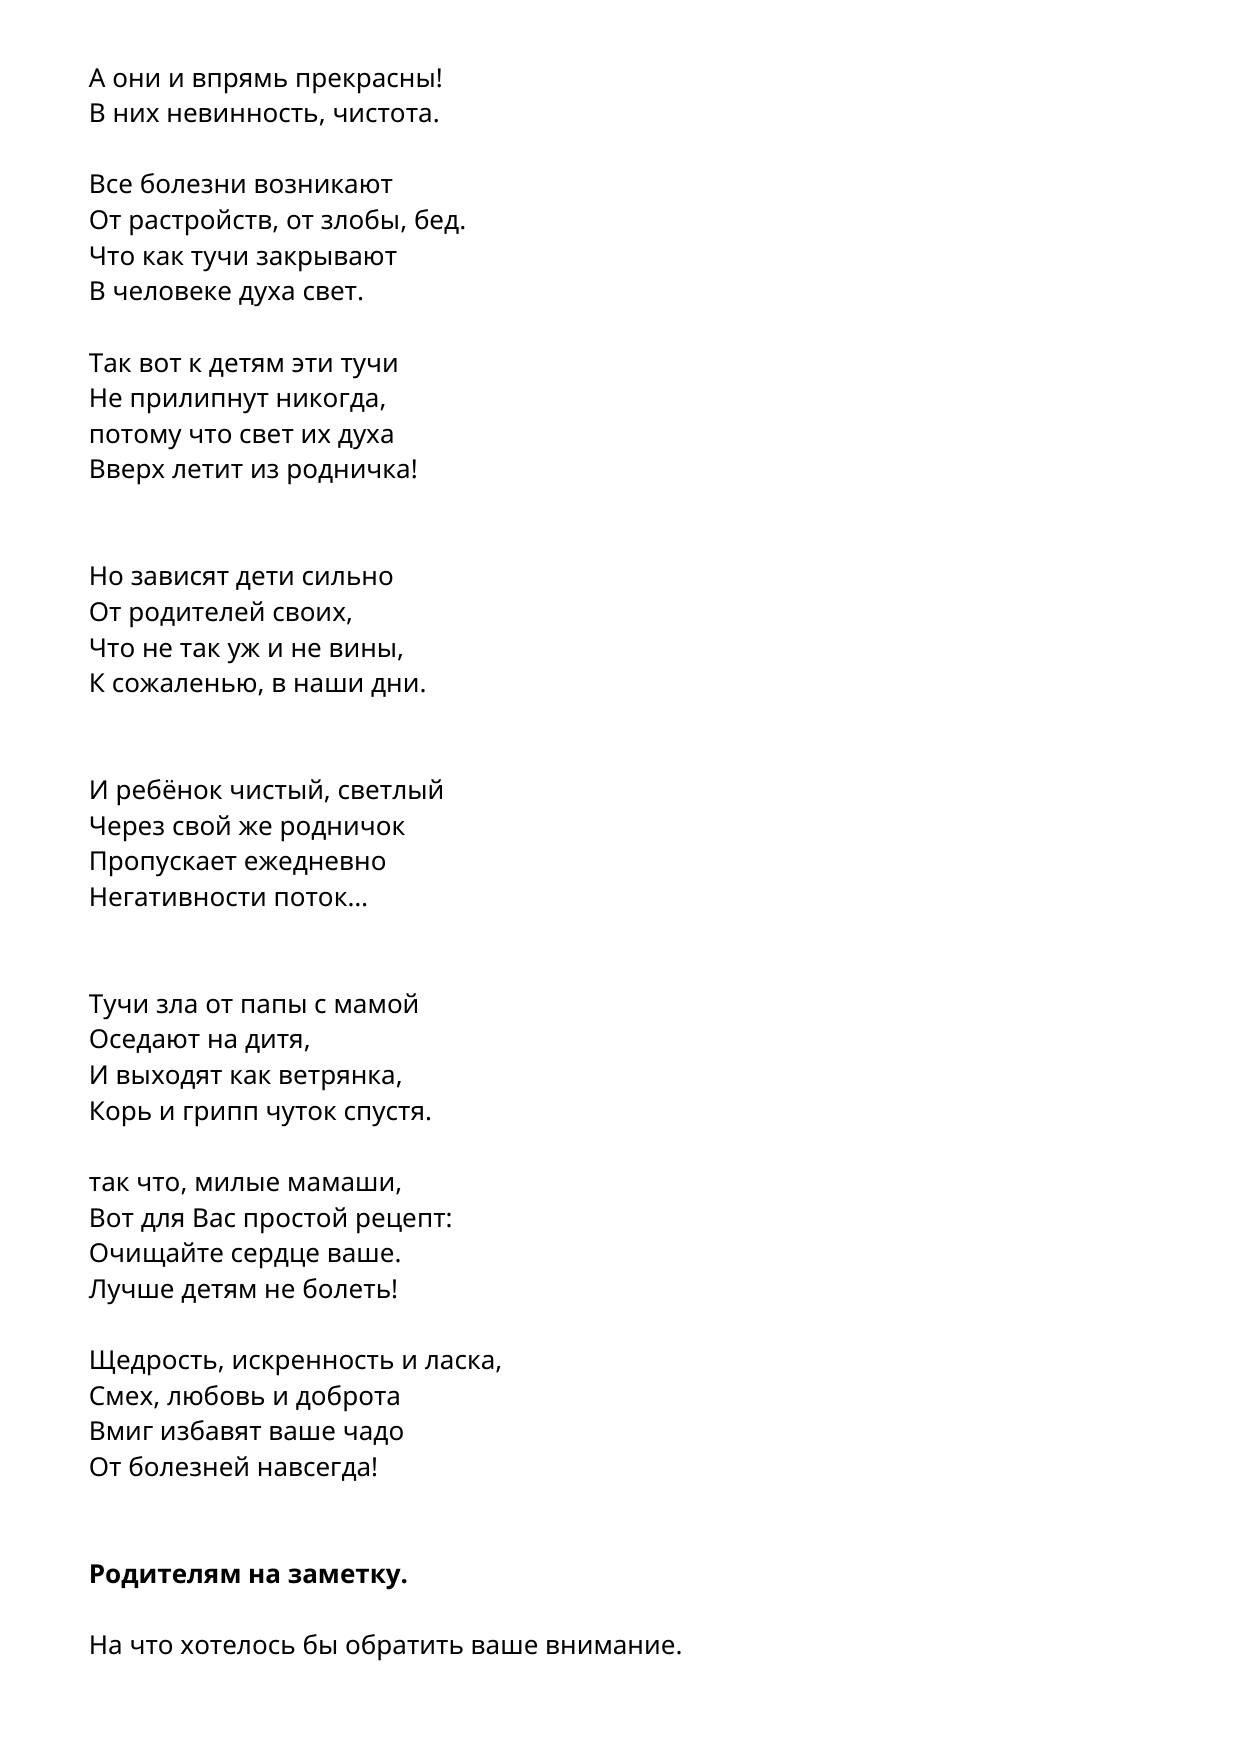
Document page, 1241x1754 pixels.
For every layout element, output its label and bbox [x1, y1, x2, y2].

table_header [89, 59, 1181, 1662]
